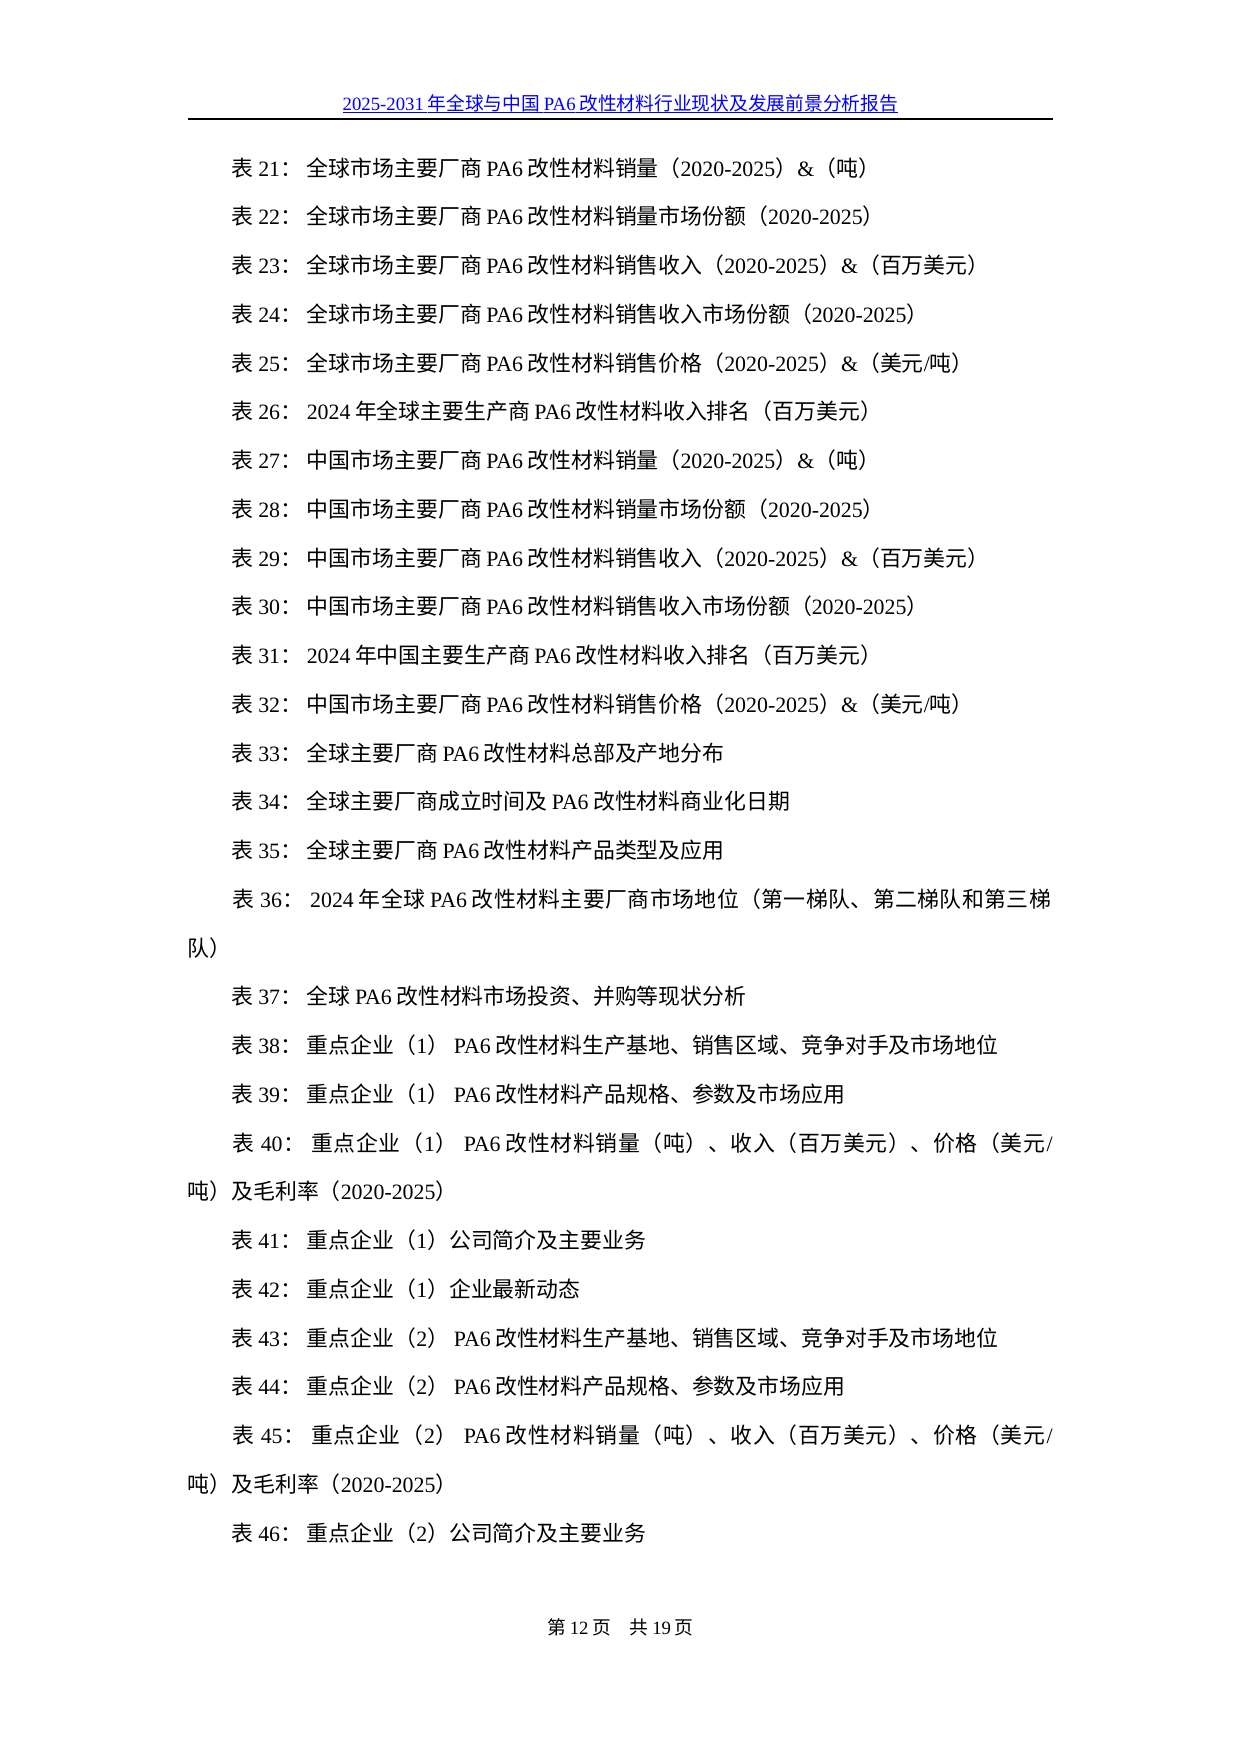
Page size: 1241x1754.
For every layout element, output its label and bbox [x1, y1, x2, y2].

text [187, 150, 1053, 1548]
